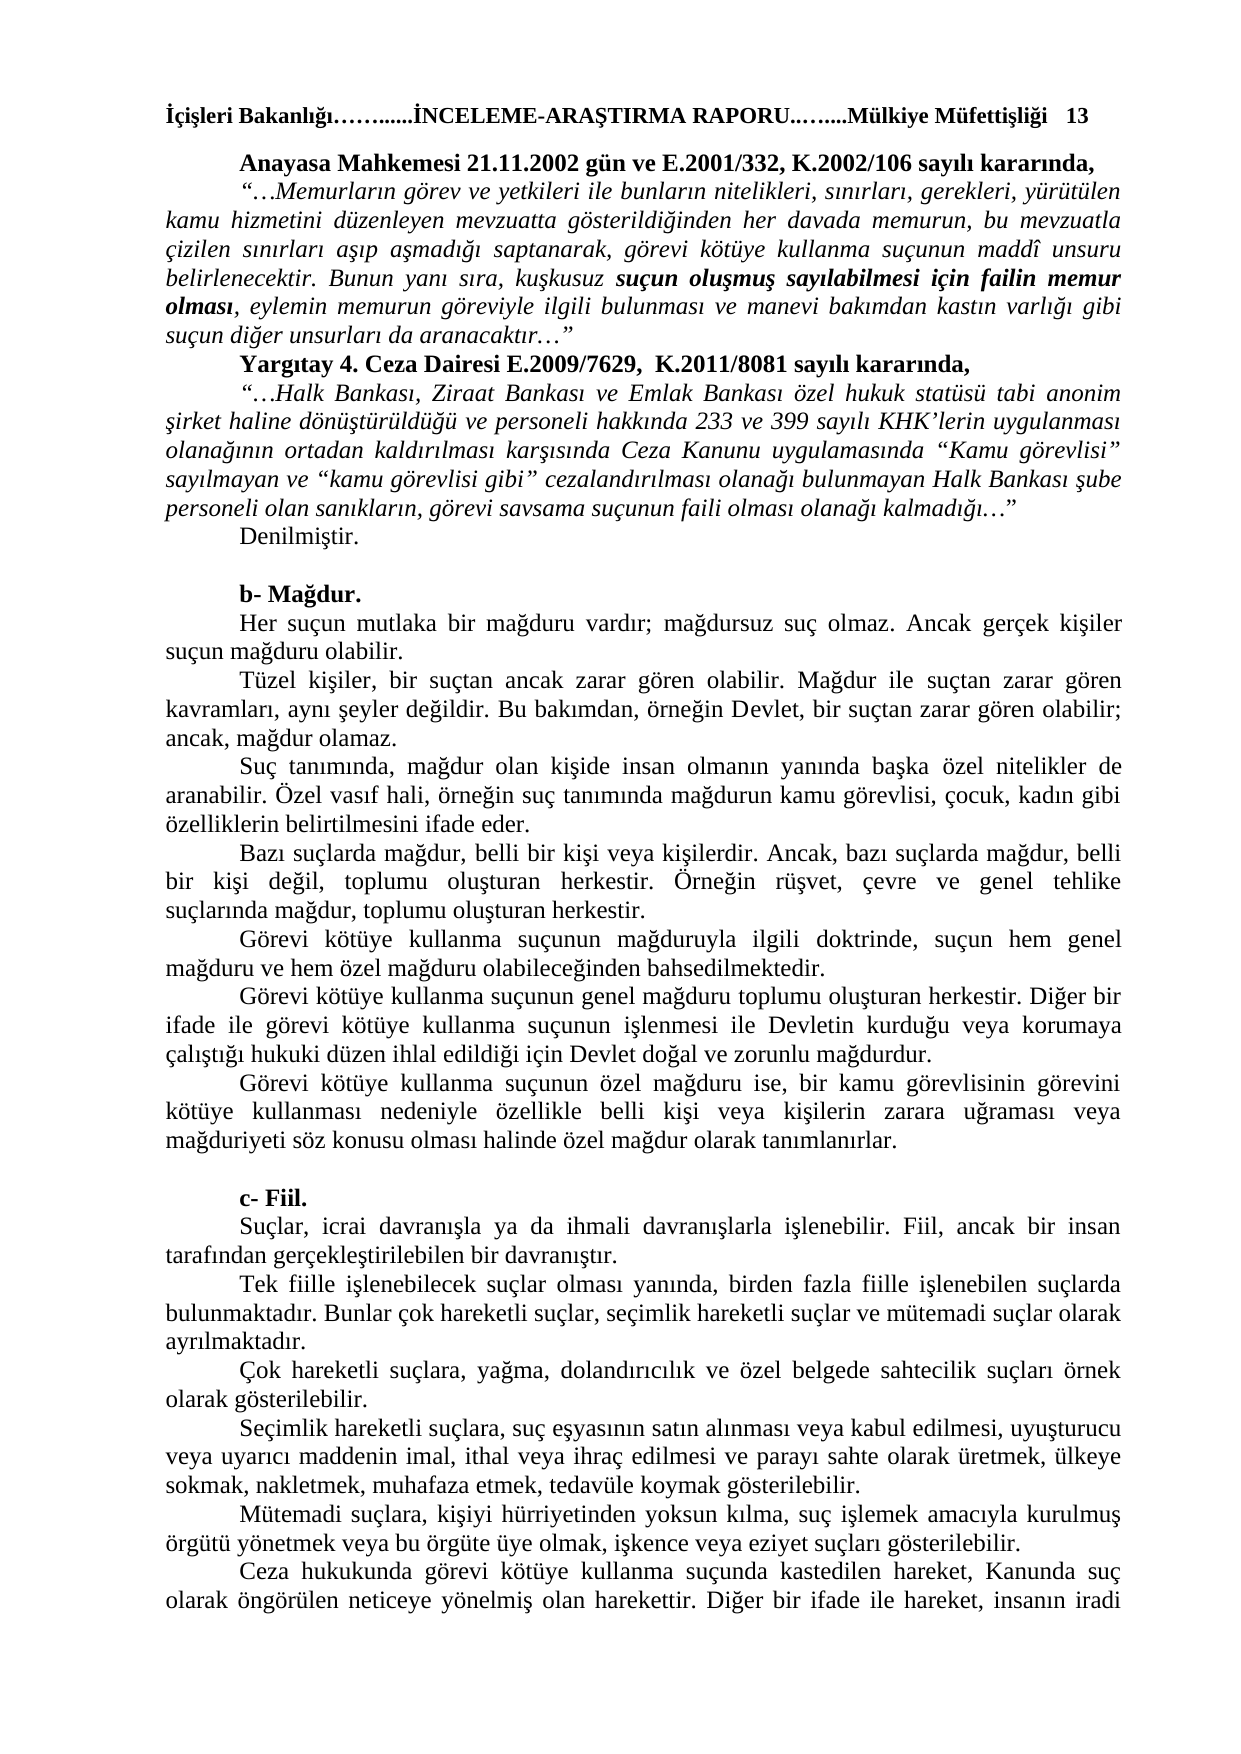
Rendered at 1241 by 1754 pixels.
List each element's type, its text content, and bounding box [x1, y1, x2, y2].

text Görevi kötüye kullanma suçunun özel mağduru ise, bir kamu görevlisinin görevini kötüye kullanması nedeniyle özellikle belli kişi veya kişilerin zarara uğraması veya mağduriyeti söz konusu olması halinde özel mağdur olarak tanımlanırlar. [165, 1068, 1122, 1154]
text “…Memurların görev ve yetkileri ile bunların nitelikleri, sınırları, gerekleri, yürütülen kamu hizmetini düzenleyen mevzuatta gösterildiğinden her davada memurun, bu mevzuatla çizilen sınırları aşıp aşmadığı saptanarak, görevi kötüye kullanma suçunun maddî unsuru belirlenecektir. Bunun yanı sıra, kuşkusuz suçun oluşmuş sayılabilmesi için failin memur olması, eylemin memurun göreviyle ilgili bulunması ve manevi bakımdan kastın varlığı gibi suçun diğer unsurları da aranacaktır…” [165, 176, 1122, 349]
text Seçimlik hareketli suçlara, suç eşyasının satın alınması veya kabul edilmesi, uyuşturucu veya uyarıcı maddenin imal, ithal veya ihraç edilmesi ve parayı sahte olarak üretmek, ülkeye sokmak, nakletmek, muhafaza etmek, tedavüle koymak gösterilebilir. [165, 1413, 1122, 1499]
text Bazı suçlarda mağdur, belli bir kişi veya kişilerdir. Ancak, bazı suçlarda mağdur, belli bir kişi değil, toplumu oluşturan herkestir. Örneğin rüşvet, çevre ve genel tehlike suçlarında mağdur, toplumu oluşturan herkestir. [165, 838, 1122, 924]
text Suç tanımında, mağdur olan kişide insan olmanın yanında başka özel nitelikler de aranabilir. Özel vasıf hali, örneğin suç tanımında mağdurun kamu görevlisi, çocuk, kadın gibi özelliklerin belirtilmesini ifade eder. [165, 751, 1122, 838]
text Mütemadi suçlara, kişiyi hürriyetinden yoksun kılma, suç işlemek amacıyla kurulmuş örgütü yönetmek veya bu örgüte üye olmak, işkence veya eziyet suçları gösterilebilir. [165, 1499, 1122, 1556]
text Her suçun mutlaka bir mağduru vardır; mağdursuz suç olmaz. Ancak gerçek kişiler suçun mağduru olabilir. [165, 608, 1122, 665]
text Suçlar, icrai davranışla ya da ihmali davranışlarla işlenebilir. Fiil, ancak bir insan tarafından gerçekleştirilebilen bir davranıştır. [165, 1211, 1122, 1269]
text “…Halk Bankası, Ziraat Bankası ve Emlak Bankası özel hukuk statüsü tabi anonim şirket haline dönüştürüldüğü ve personeli hakkında 233 ve 399 sayılı KHK’lerin uygulanması olanağının ortadan kaldırılması karşısında Ceza Kanunu uygulamasında “Kamu görevlisi” sayılmayan ve “kamu görevlisi gibi” cezalandırılması olanağı bulunmayan Halk Bankası şube personeli olan sanıkların, görevi savsama suçunun faili olması olanağı kalmadığı…” [165, 378, 1122, 521]
text c- Fiil. [165, 1183, 1122, 1211]
text Yargıtay 4. Ceza Dairesi E.2009/7629, K.2011/8081 sayılı kararında, [165, 349, 1122, 378]
text Denilmiştir. [165, 521, 1122, 550]
text Görevi kötüye kullanma suçunun genel mağduru toplumu oluşturan herkestir. Diğer bir ifade ile görevi kötüye kullanma suçunun işlenmesi ile Devletin kurduğu veya korumaya çalıştığı hukuki düzen ihlal edildiği için Devlet doğal ve zorunlu mağdurdur. [165, 981, 1122, 1068]
text Anayasa Mahkemesi 21.11.2002 gün ve E.2001/332, K.2002/106 sayılı kararında, [165, 148, 1122, 176]
text Tüzel kişiler, bir suçtan ancak zarar gören olabilir. Mağdur ile suçtan zarar gören kavramları, aynı şeyler değildir. Bu bakımdan, örneğin Devlet, bir suçtan zarar gören olabilir; ancak, mağdur olamaz. [165, 665, 1122, 751]
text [165, 1556, 1122, 1614]
text Görevi kötüye kullanma suçunun mağduruyla ilgili doktrinde, suçun hem genel mağduru ve hem özel mağduru olabileceğinden bahsedilmektedir. [165, 924, 1122, 981]
text b- Mağdur. [165, 579, 1122, 608]
text Çok hareketli suçlara, yağma, dolandırıcılık ve özel belgede sahtecilik suçları örnek olarak gösterilebilir. [165, 1355, 1122, 1413]
text Tek fiille işlenebilecek suçlar olması yanında, birden fazla fiille işlenebilen suçlarda bulunmaktadır. Bunlar çok hareketli suçlar, seçimlik hareketli suçlar ve mütemadi suçlar olarak ayrılmaktadır. [165, 1269, 1122, 1355]
